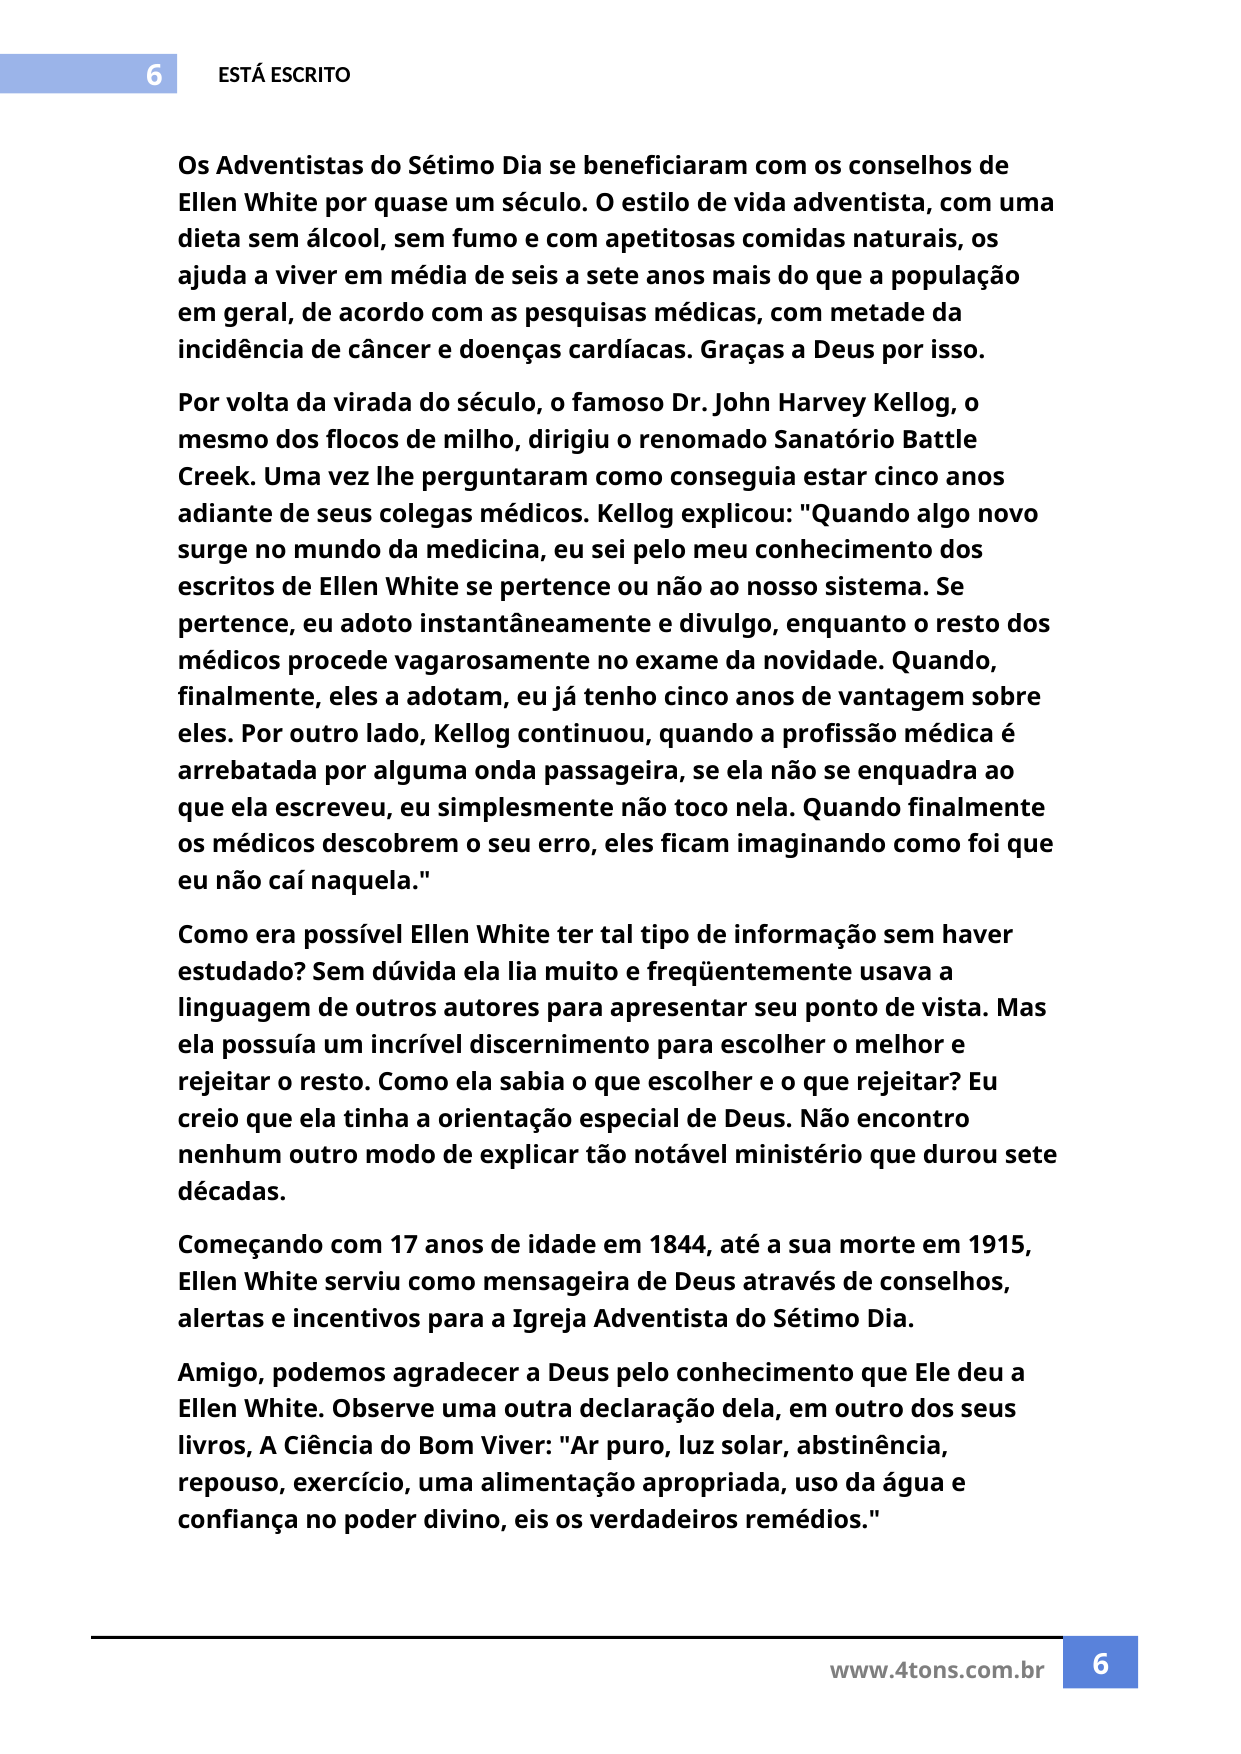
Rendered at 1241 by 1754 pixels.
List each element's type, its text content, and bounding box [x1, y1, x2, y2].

text Por volta da virada do século, o famoso Dr. John Harvey Kellog, o mesmo dos flocos de milho, dirigiu o renomado Sanatório Battle Creek. Uma vez lhe perguntaram como conseguia estar cinco anos adiante de seus colegas médicos. Kellog explicou: "Quando algo novo surge no mundo da medicina, eu sei pelo meu conhecimento dos escritos de Ellen White se pertence ou não ao nosso sistema. Se pertence, eu adoto instantâneamente e divulgo, enquanto o resto dos médicos procede vagarosamente no exame da novidade. Quando, finalmente, eles a adotam, eu já tenho cinco anos de vantagem sobre eles. Por outro lado, Kellog continuou, quando a profissão médica é arrebatada por alguma onda passageira, se ela não se enquadra ao que ela escreveu, eu simplesmente não toco nela. Quando finalmente os médicos descobrem o seu erro, eles ficam imaginando como foi que eu não caí naquela." [177, 385, 1063, 897]
text Como era possível Ellen White ter tal tipo de informação sem haver estudado? Sem dúvida ela lia muito e freqüentemente usava a linguagem de outros autores para apresentar seu ponto de vista. Mas ela possuía um incrível discernimento para escolher o melhor e rejeitar o resto. Como ela sabia o que escolher e o que rejeitar? Eu creio que ela tinha a orientação especial de Deus. Não encontro nenhum outro modo de explicar tão notável ministério que durou sete décadas. [177, 916, 1063, 1208]
text Os Adventistas do Sétimo Dia se beneficiaram com os conselhos de Ellen White por quase um século. O estilo de vida adventista, com uma dieta sem álcool, sem fumo e com apetitosas comidas naturais, os ajuda a viver em média de seis a sete anos mais do que a população em geral, de acordo com as pesquisas médicas, com metade da incidência de câncer e doenças cardíacas. Graças a Deus por isso. [177, 148, 1063, 366]
text Começando com 17 anos de idade em 1844, até a sua morte em 1915, Ellen White serviu como mensageira de Deus através de conselhos, alertas e incentivos para a Igreja Adventista do Sétimo Dia. [177, 1227, 1063, 1335]
text Amigo, podemos agradecer a Deus pelo conhecimento que Ele deu a Ellen White. Observe uma outra declaração dela, em outro dos seus livros, A Ciência do Bom Viver: "Ar puro, luz solar, abstinência, repouso, exercício, uma alimentação apropriada, uso da água e confiança no poder divino, eis os verdadeiros remédios." [177, 1354, 1063, 1535]
